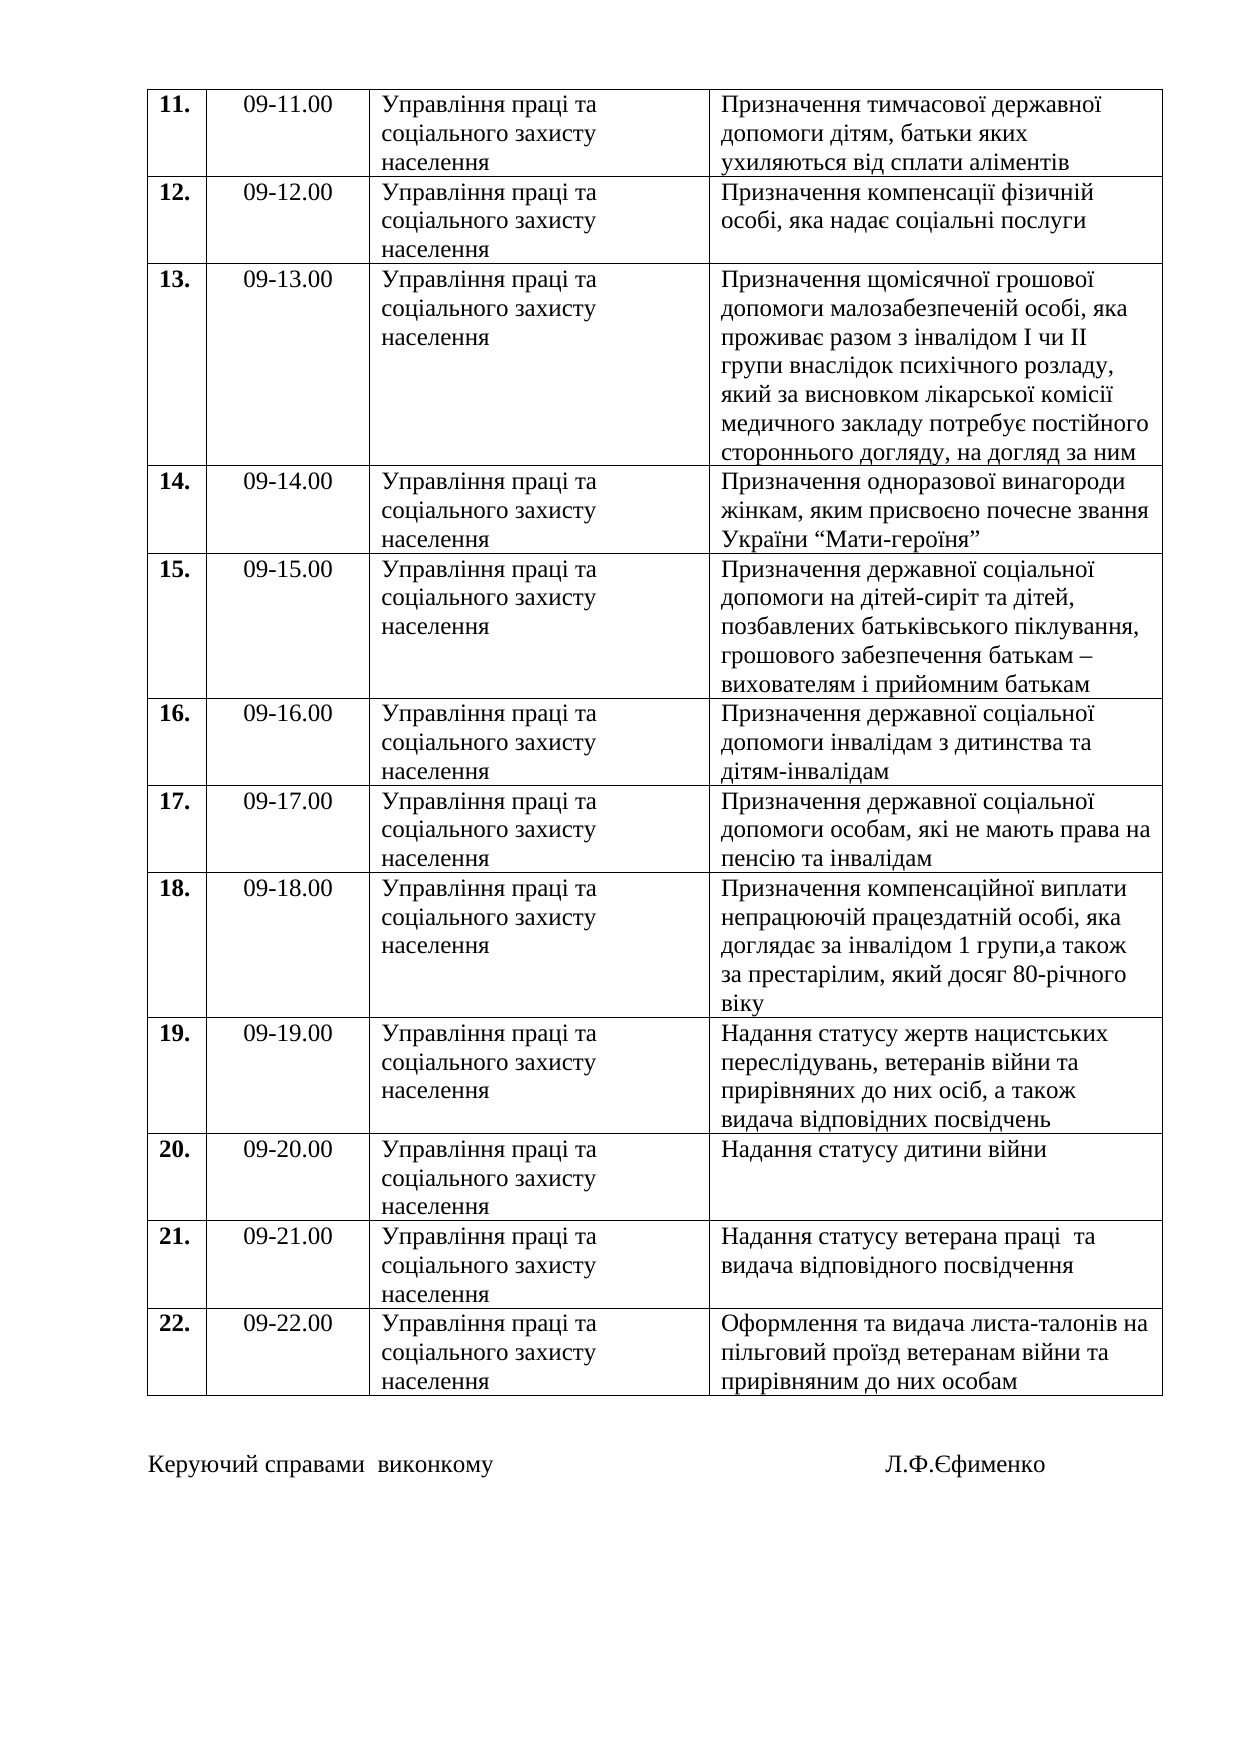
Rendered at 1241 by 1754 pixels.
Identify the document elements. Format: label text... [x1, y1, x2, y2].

table_cell Призначення державної соціальної допомоги на дітей-сиріт та дітей, позбавлених батьківського піклування, грошового забезпечення батькам – вихователям і прийомним батькам [710, 554, 1162, 697]
table_cell Управління праці та соціального захисту населення [370, 1221, 709, 1307]
table_cell 09-13.00 [207, 264, 369, 465]
table_cell 09-22.00 [207, 1309, 369, 1395]
table_cell 15. [148, 554, 206, 697]
table_cell Призначення державної соціальної допомоги інвалідам з дитинства та дітям-інвалідам [710, 699, 1162, 785]
table_cell 09-12.00 [207, 177, 369, 263]
table_cell Управління праці та соціального захисту населення [370, 786, 709, 872]
table_cell Управління праці та соціального захисту населення [370, 699, 709, 785]
table_cell Призначення одноразової винагороди жінкам, яким присвоєно почесне звання України “Мати-героїня” [710, 466, 1162, 553]
table_cell Управління праці та соціального захисту населення [370, 264, 709, 465]
table_cell Управління праці та соціального захисту населення [370, 873, 709, 1017]
table_cell Призначення компенсації фізичній особі, яка надає соціальні послуги [710, 177, 1162, 263]
table_cell 09-18.00 [207, 873, 369, 1017]
table_cell 09-20.00 [207, 1134, 369, 1220]
table_cell 11. [148, 90, 206, 176]
table_cell 09-11.00 [207, 90, 369, 176]
table_cell 21. [148, 1221, 206, 1307]
table_cell Надання статусу ветерана праці та видача відповідного посвідчення [710, 1221, 1162, 1307]
table_cell 09-17.00 [207, 786, 369, 872]
table_cell Управління праці та соціального захисту населення [370, 554, 709, 697]
table_cell Управління праці та соціального захисту населення [370, 1309, 709, 1395]
table_cell 09-14.00 [207, 466, 369, 553]
table_cell Призначення щомісячної грошової допомоги малозабезпеченій особі, яка проживає разом з інвалідом І чи ІІ групи внаслідок психічного розладу, який за висновком лікарської комісії медичного закладу потребує постійного стороннього догляду, на догляд за ним [710, 264, 1162, 465]
table_cell Надання статусу дитини війни [710, 1134, 1162, 1220]
table_cell 17. [148, 786, 206, 872]
table_cell 22. [148, 1309, 206, 1395]
table_cell 20. [148, 1134, 206, 1220]
text Керуючий справами виконкому Л.Ф.Єфименко [148, 1449, 1152, 1477]
table_cell Управління праці та соціального захисту населення [370, 1018, 709, 1133]
table_cell Оформлення та видача листа-талонів на пільговий проїзд ветеранам війни та прирівняним до них особам [710, 1309, 1162, 1395]
table_cell Управління праці та соціального захисту населення [370, 177, 709, 263]
table_cell 09-15.00 [207, 554, 369, 697]
table_cell Надання статусу жертв нацистських переслідувань, ветеранів війни та прирівняних до них осіб, а також видача відповідних посвідчень [710, 1018, 1162, 1133]
table_cell Призначення тимчасової державної допомоги дітям, батьки яких ухиляються від сплати аліментів [710, 90, 1162, 176]
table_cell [370, 90, 709, 176]
table_cell 09-19.00 [207, 1018, 369, 1133]
table_cell 19. [148, 1018, 206, 1133]
table_cell 09-21.00 [207, 1221, 369, 1307]
table_cell 09-16.00 [207, 699, 369, 785]
table_cell 13. [148, 264, 206, 465]
table_cell Управління праці та соціального захисту населення [370, 466, 709, 553]
table_cell 12. [148, 177, 206, 263]
table_cell 18. [148, 873, 206, 1017]
table_cell 16. [148, 699, 206, 785]
table_cell Призначення компенсаційної виплати непрацюючій працездатній особі, яка доглядає за інвалідом 1 групи,а також за престарілим, який досяг 80-річного віку [710, 873, 1162, 1017]
table_cell 14. [148, 466, 206, 553]
table_cell Призначення державної соціальної допомоги особам, які не мають права на пенсію та інвалідам [710, 786, 1162, 872]
table_cell Управління праці та соціального захисту населення [370, 1134, 709, 1220]
